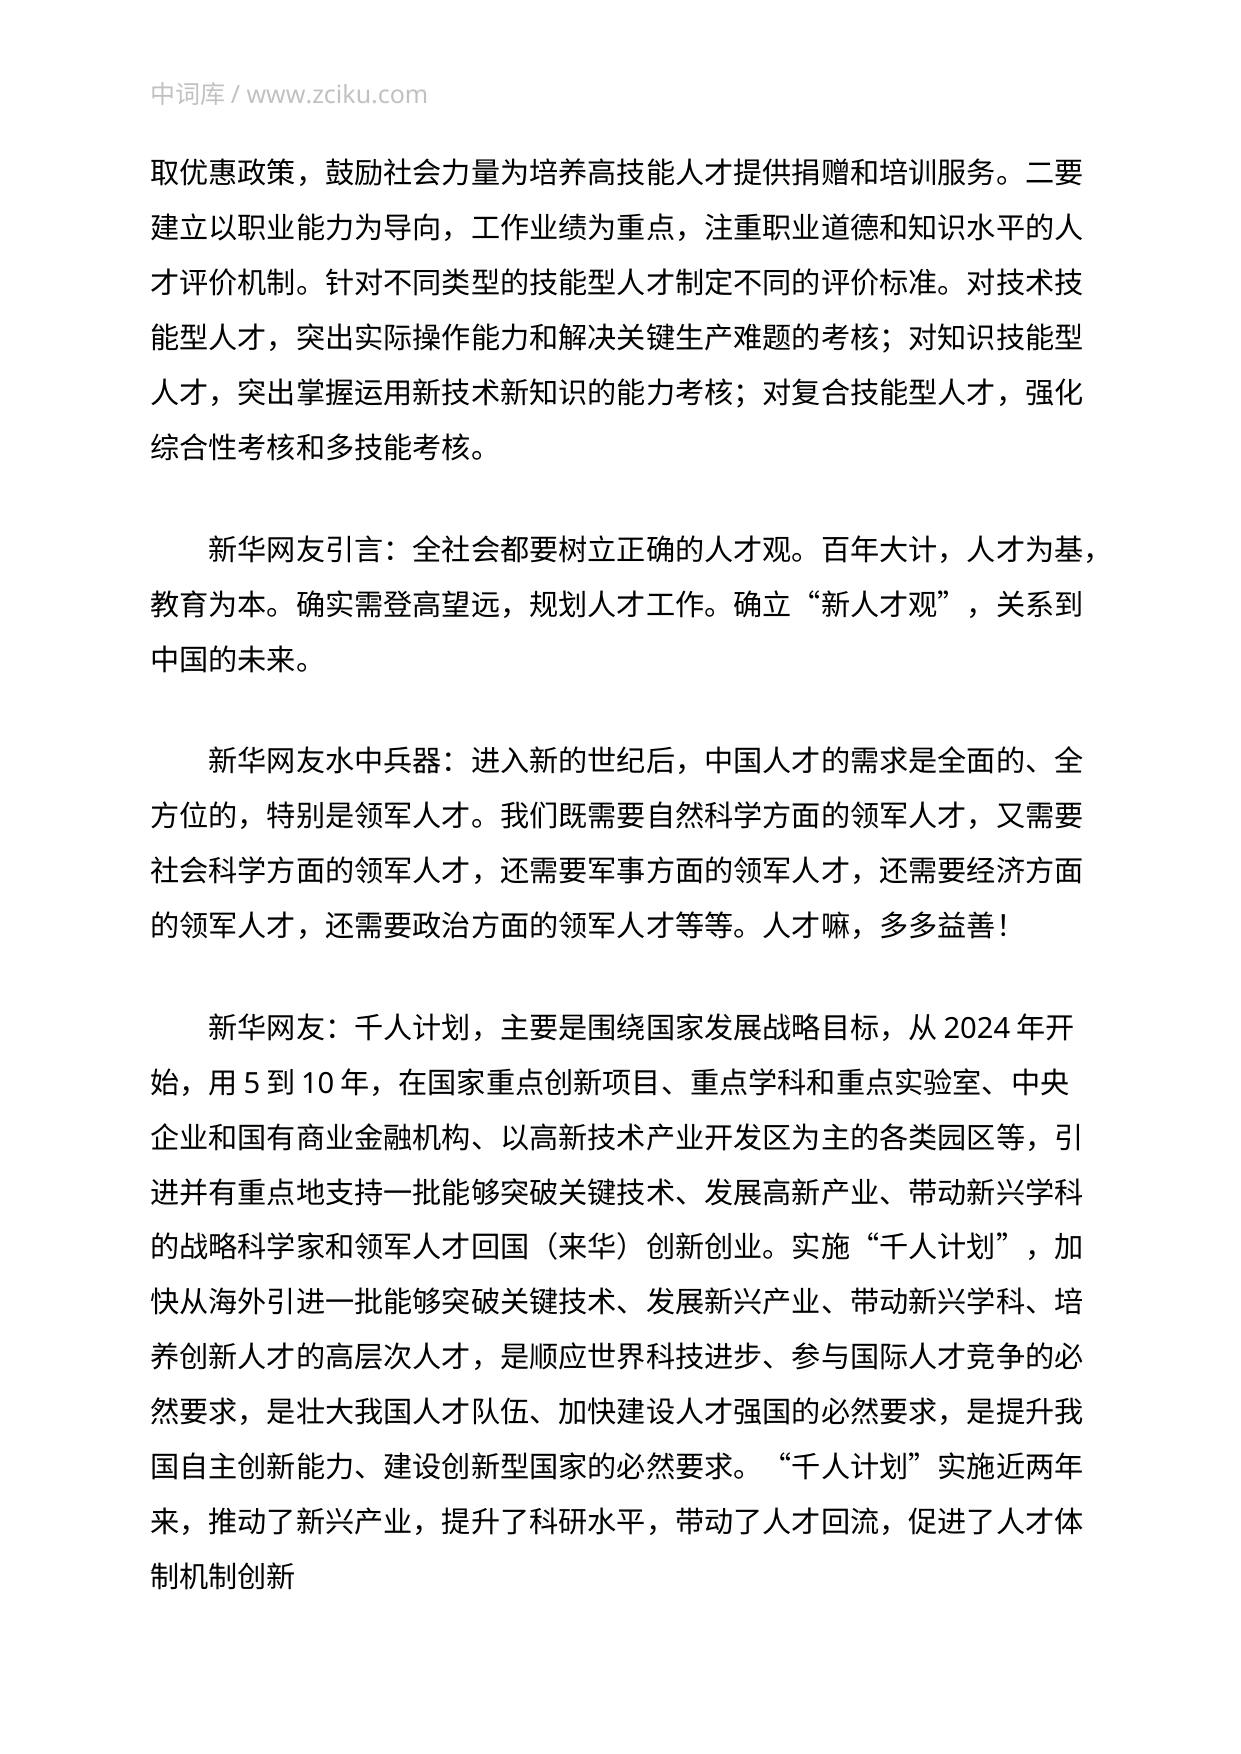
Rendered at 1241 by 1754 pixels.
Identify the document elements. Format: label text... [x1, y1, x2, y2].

text 新华网友：千人计划，主要是围绕国家发展战略目标，从2024年开始，用5到10年，在国家重点创新项目、重点学科和重点实验室、中央企业和国有商业金融机构、以高新技术产业开发区为主的各类园区等，引进并有重点地支持一批能够突破关键技术、发展高新产业、带动新兴学科的战略科学家和领军人才回国（来华）创新创业。实施“千人计划”，加快从海外引进一批能够突破关键技术、发展新兴产业、带动新兴学科、培养创新人才的高层次人才，是顺应世界科技进步、参与国际人才竞争的必然要求，是壮大我国人才队伍、加快建设人才强国的必然要求，是提升我国自主创新能力、建设创新型国家的必然要求。“千人计划”实施近两年来，推动了新兴产业，提升了科研水平，带动了人才回流，促进了人才体制机制创新 [150, 1004, 1090, 1596]
text 新华网友水中兵器：进入新的世纪后，中国人才的需求是全面的、全方位的，特别是领军人才。我们既需要自然科学方面的领军人才，又需要社会科学方面的领军人才，还需要军事方面的领军人才，还需要经济方面的领军人才，还需要政治方面的领军人才等等。人才嘛，多多益善！ [150, 738, 1090, 945]
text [150, 150, 1090, 467]
text 新华网友引言：全社会都要树立正确的人才观。百年大计，人才为基，教育为本。确实需登高望远，规划人才工作。确立“新人才观”，关系到中国的未来。 [150, 526, 1090, 678]
